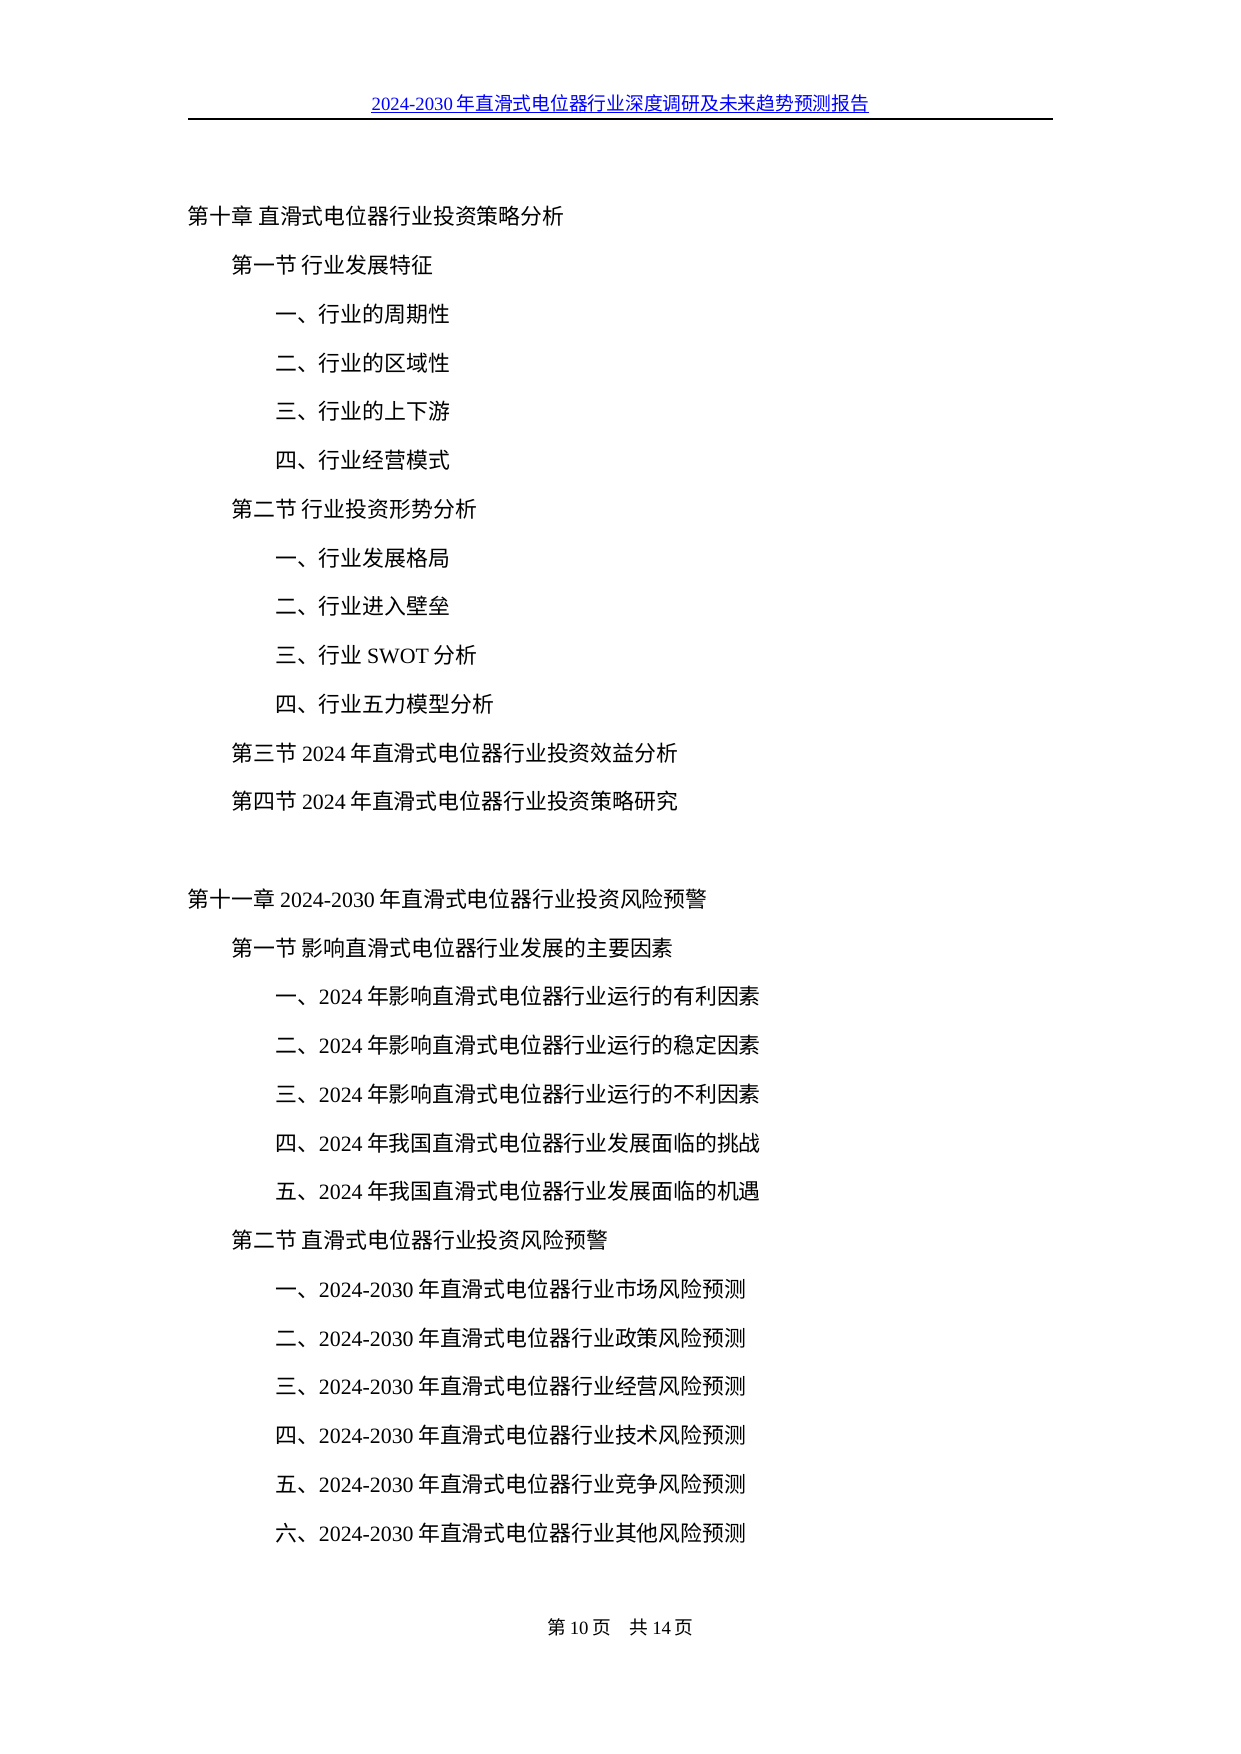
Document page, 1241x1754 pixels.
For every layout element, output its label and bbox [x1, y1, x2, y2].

text [187, 150, 1053, 1548]
